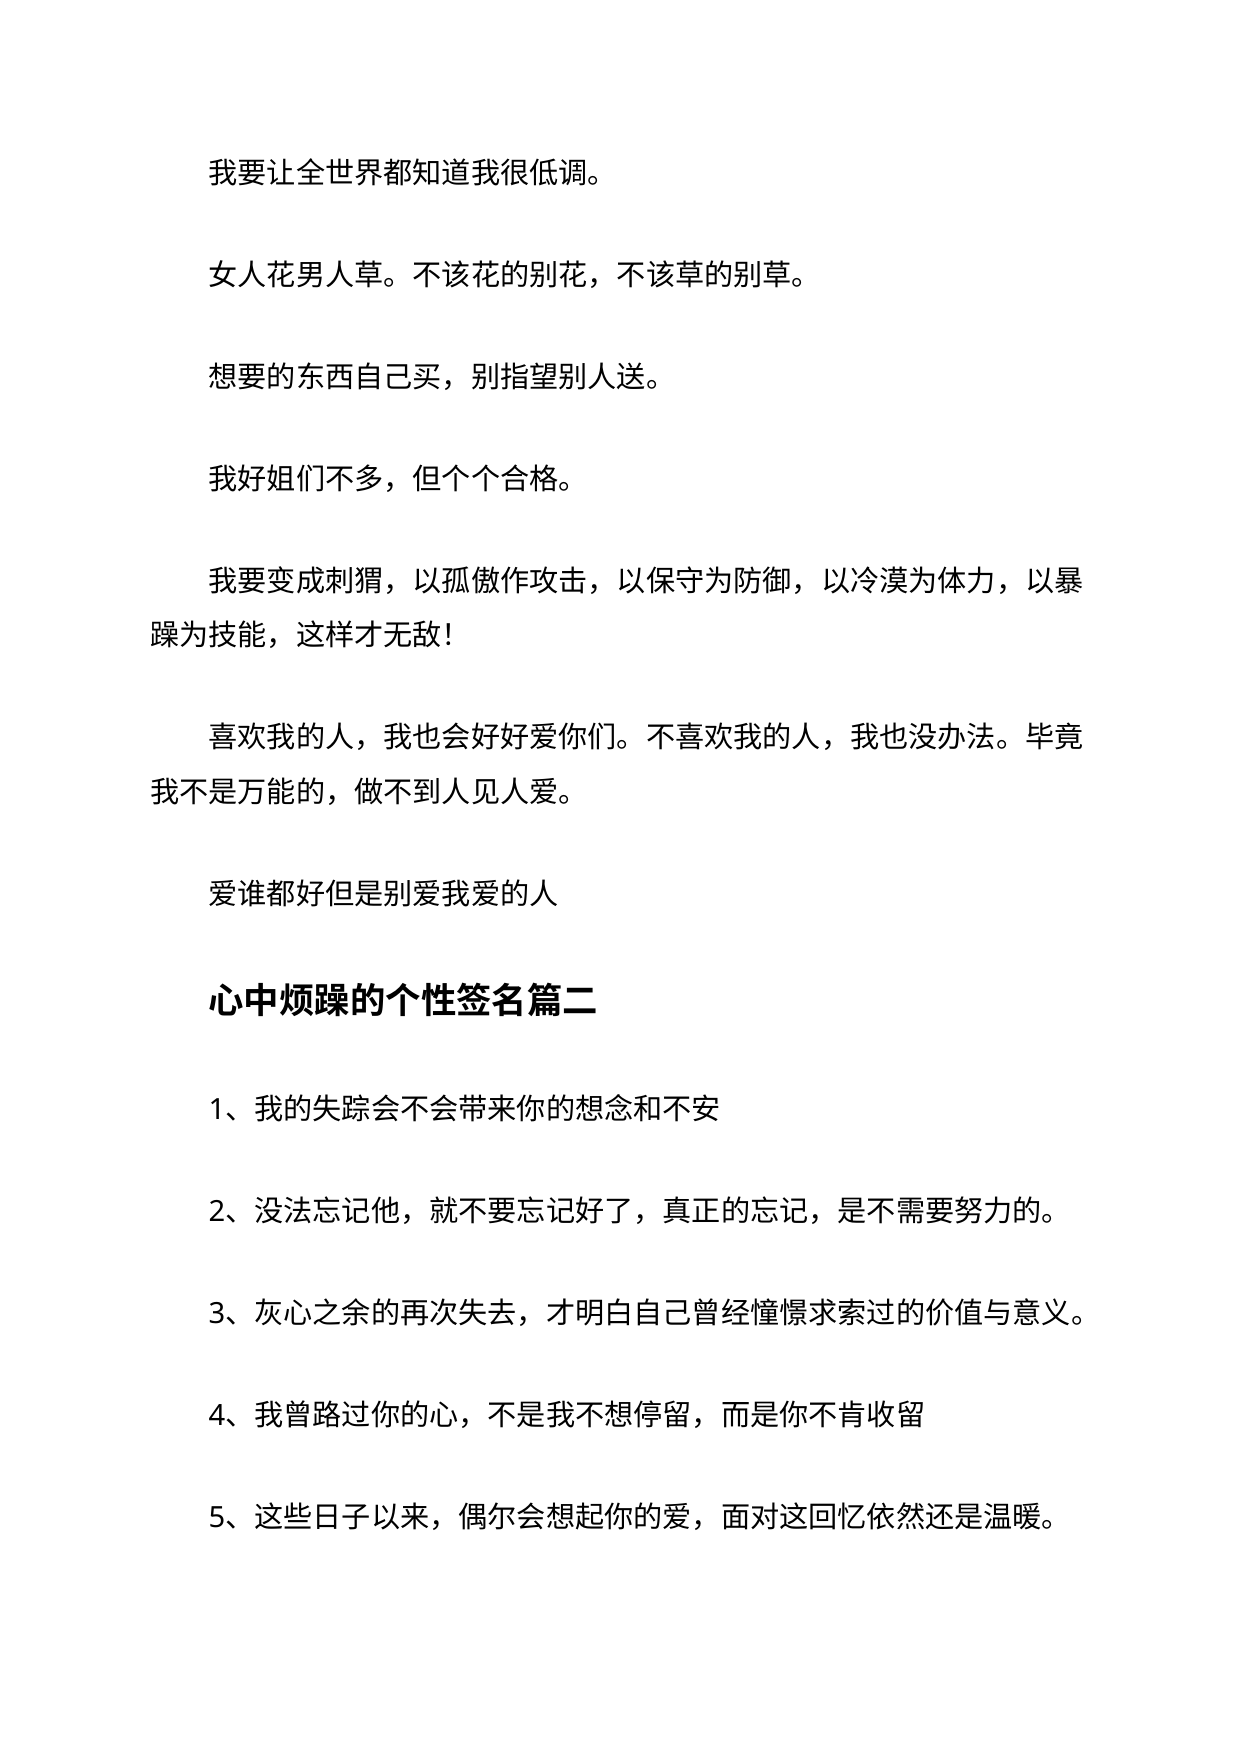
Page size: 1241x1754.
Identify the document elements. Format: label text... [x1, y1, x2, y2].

text 3、灰心之余的再次失去，才明白自己曾经憧憬求索过的价值与意义。 [150, 1289, 1090, 1332]
text 我要让全世界都知道我很低调。 [150, 150, 1090, 192]
text 2、没法忘记他，就不要忘记好了，真正的忘记，是不需要努力的。 [150, 1188, 1090, 1230]
text 想要的东西自己买，别指望别人送。 [150, 353, 1090, 396]
text 爱谁都好但是别爱我爱的人 [150, 870, 1090, 913]
text 5、这些日子以来，偶尔会想起你的爱，面对这回忆依然还是温暖。 [150, 1493, 1090, 1536]
text 心中烦躁的个性签名篇二 [150, 972, 1090, 1023]
text 1、我的失踪会不会带来你的想念和不安 [150, 1086, 1090, 1128]
text 我好姐们不多，但个个合格。 [150, 455, 1090, 498]
text 女人花男人草。不该花的别花，不该草的别草。 [150, 252, 1090, 294]
text 4、我曾路过你的心，不是我不想停留，而是你不肯收留 [150, 1392, 1090, 1434]
text 我要变成刺猬，以孤傲作攻击，以保守为防御，以冷漠为体力，以暴躁为技能，这样才无敌！ [150, 557, 1090, 654]
text 喜欢我的人，我也会好好爱你们。不喜欢我的人，我也没办法。毕竟我不是万能的，做不到人见人爱。 [150, 714, 1090, 811]
